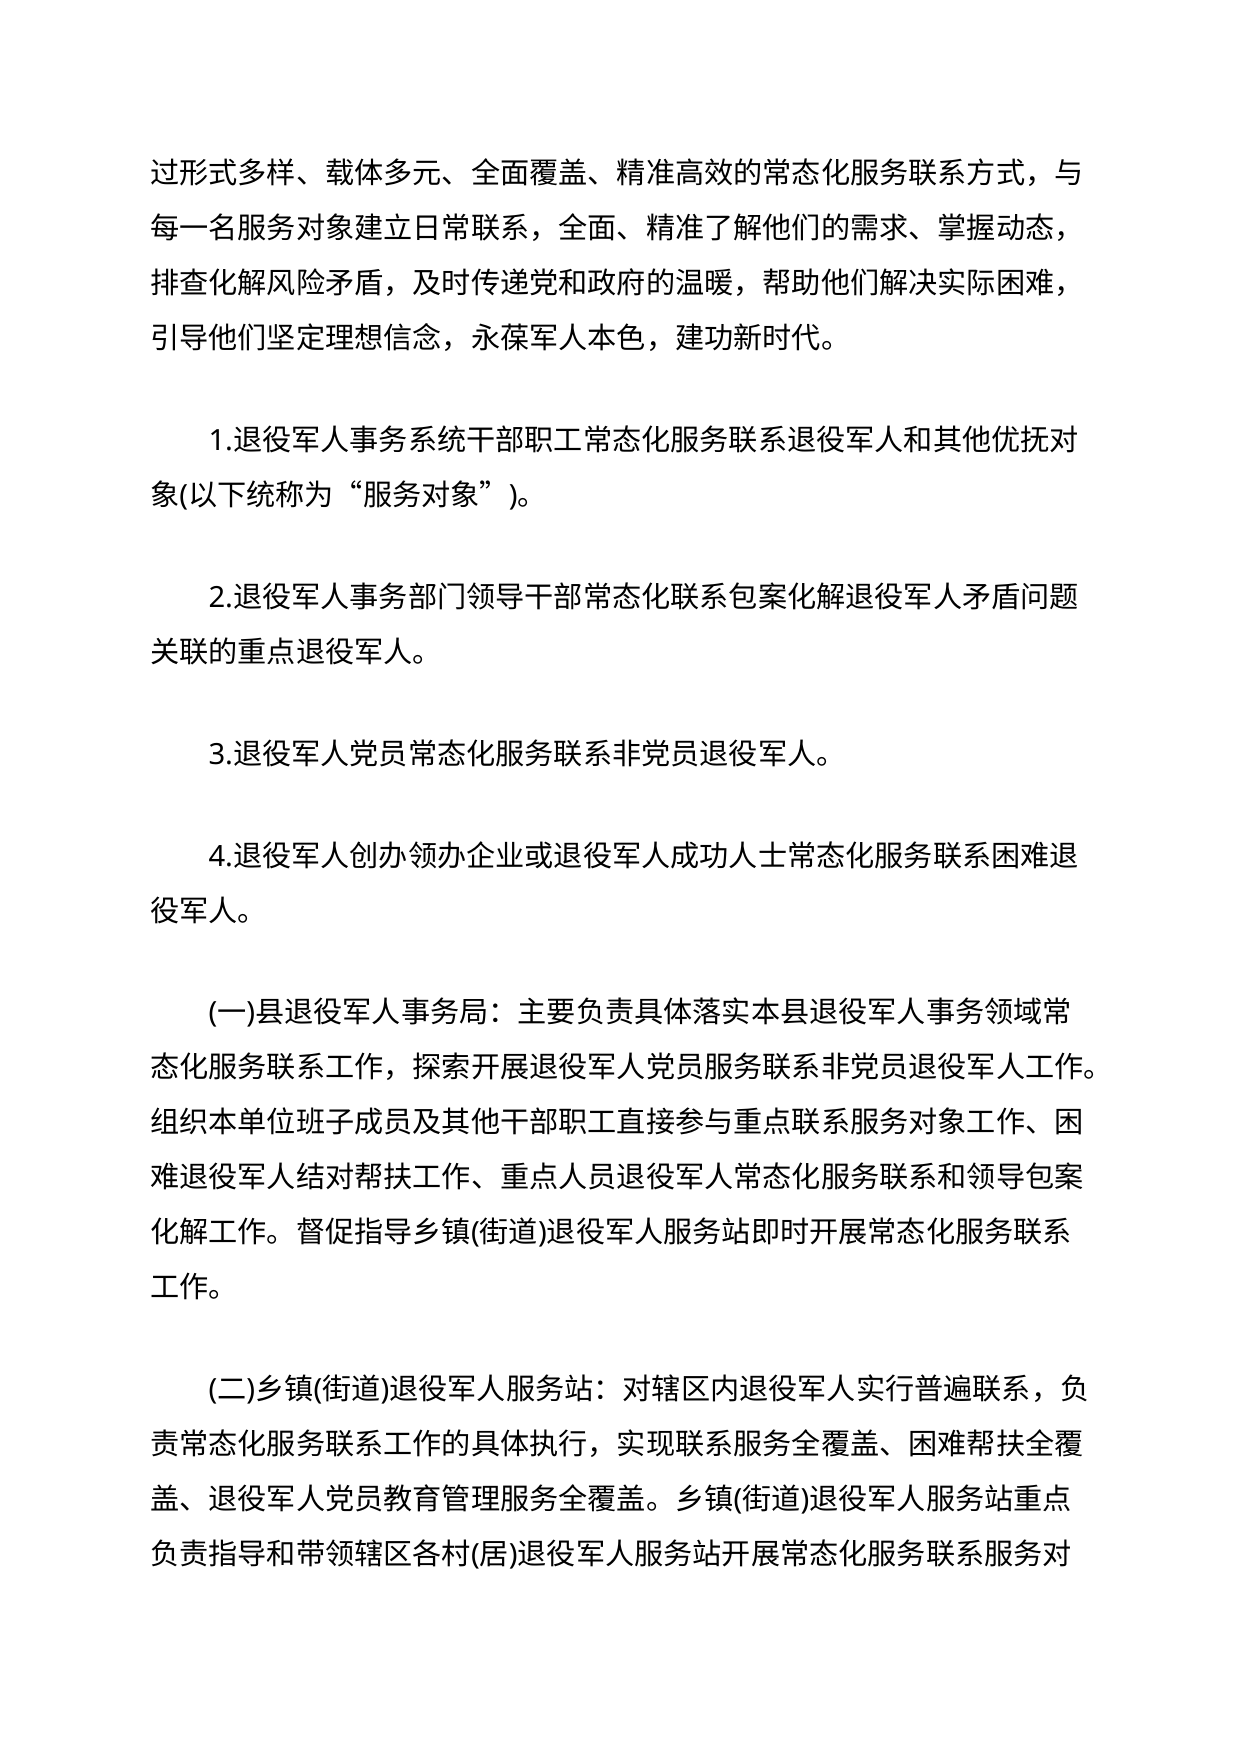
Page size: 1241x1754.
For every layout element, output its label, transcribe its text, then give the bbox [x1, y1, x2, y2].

text 3.退役军人党员常态化服务联系非党员退役军人。 [150, 730, 1090, 773]
text 2.退役军人事务部门领导干部常态化联系包案化解退役军人矛盾问题关联的重点退役军人。 [150, 573, 1090, 671]
text 4.退役军人创办领办企业或退役军人成功人士常态化服务联系困难退役军人。 [150, 832, 1090, 929]
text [150, 1365, 1090, 1573]
text 1.退役军人事务系统干部职工常态化服务联系退役军人和其他优抚对象(以下统称为“服务对象”)。 [150, 416, 1090, 514]
text (一)县退役军人事务局：主要负责具体落实本县退役军人事务领域常态化服务联系工作，探索开展退役军人党员服务联系非党员退役军人工作。组织本单位班子成员及其他干部职工直接参与重点联系服务对象工作、困难退役军人结对帮扶工作、重点人员退役军人常态化服务联系和领导包案化解工作。督促指导乡镇(街道)退役军人服务站即时开展常态化服务联系工作。 [150, 989, 1090, 1306]
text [150, 150, 1090, 357]
